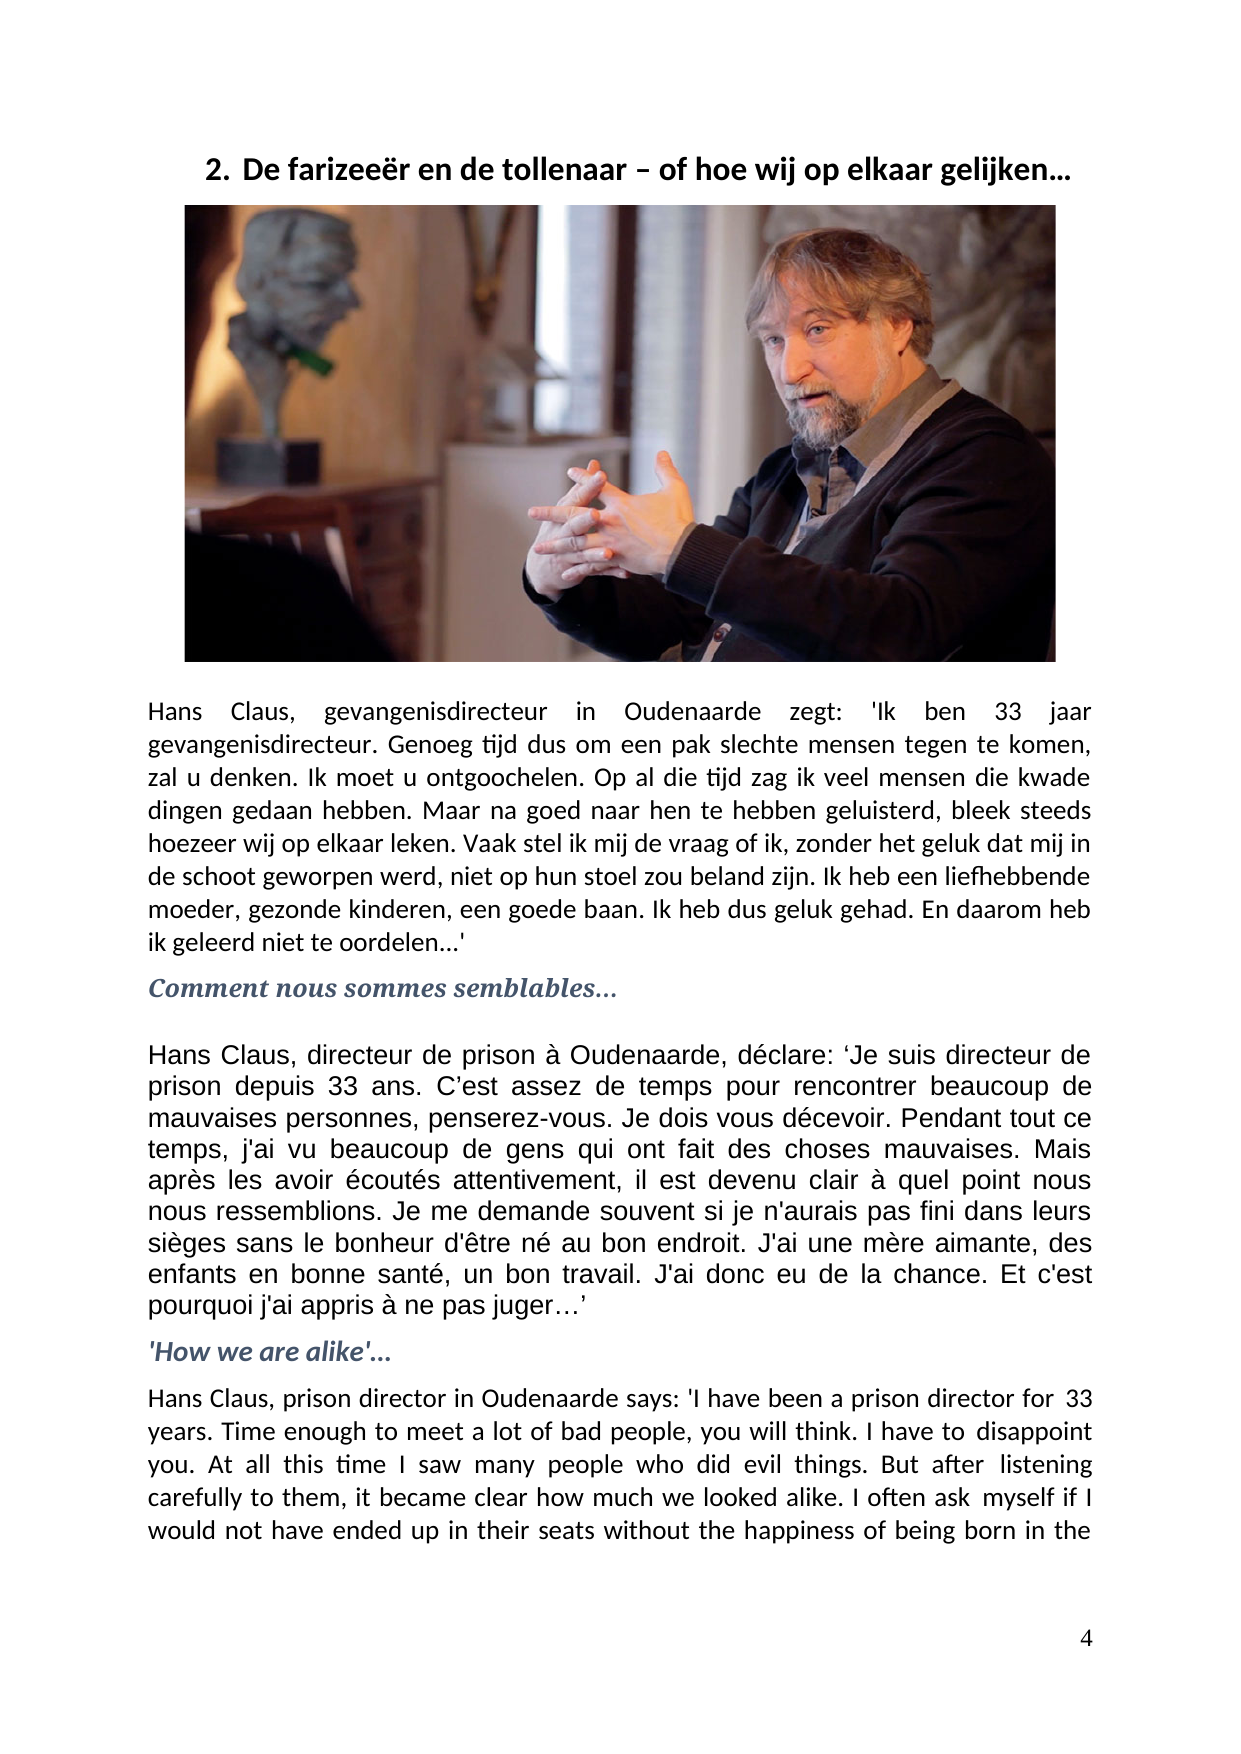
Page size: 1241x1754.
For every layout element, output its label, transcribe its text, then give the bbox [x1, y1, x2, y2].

list De farizeeër en de tollenaar – of hoe wij op elkaar gelijken… [185, 148, 1093, 188]
text Hans Claus, directeur de prison à Oudenaarde, déclare: ‘Je suis directeur de prison depuis 33 ans. C’est assez de temps pour rencontrer beaucoup de mauvaises personnes, penserez-vous. Je dois vous décevoir. Pendant tout ce temps, j'ai vu beaucoup de gens qui ont fait des choses mauvaises. Mais après les avoir écoutés attentivement, il est devenu clair à quel point nous nous ressemblions. Je me demande souvent si je n'aurais pas fini dans leurs sièges sans le bonheur d'être né au bon endroit. J'ai une mère aimante, des enfants en bonne santé, un bon travail. J'ai donc eu de la chance. Et c'est pourquoi j'ai appris à ne pas juger…’ [148, 1039, 1093, 1320]
text Hans Claus, gevangenisdirecteur in Oudenaarde zegt: 'Ik ben 33 jaar gevangenisdirecteur. Genoeg tijd dus om een pak slechte mensen tegen te komen, zal u denken. Ik moet u ontgoochelen. Op al die tijd zag ik veel mensen die kwade dingen gedaan hebben. Maar na goed naar hen te hebben geluisterd, bleek steeds hoezeer wij op elkaar leken. Vaak stel ik mij de vraag of ik, zonder het geluk dat mij in de schoot geworpen werd, niet op hun stoel zou beland zijn. Ik heb een liefhebbende moeder, gezonde kinderen, een goede baan. Ik heb dus geluk gehad. En daarom heb ik geleerd niet te oordelen...' [148, 694, 1093, 958]
text 'How we are alike'… [148, 1333, 1093, 1368]
text Comment nous sommes semblables… [148, 971, 1093, 1005]
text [148, 1381, 1093, 1546]
picture [184, 205, 1056, 662]
